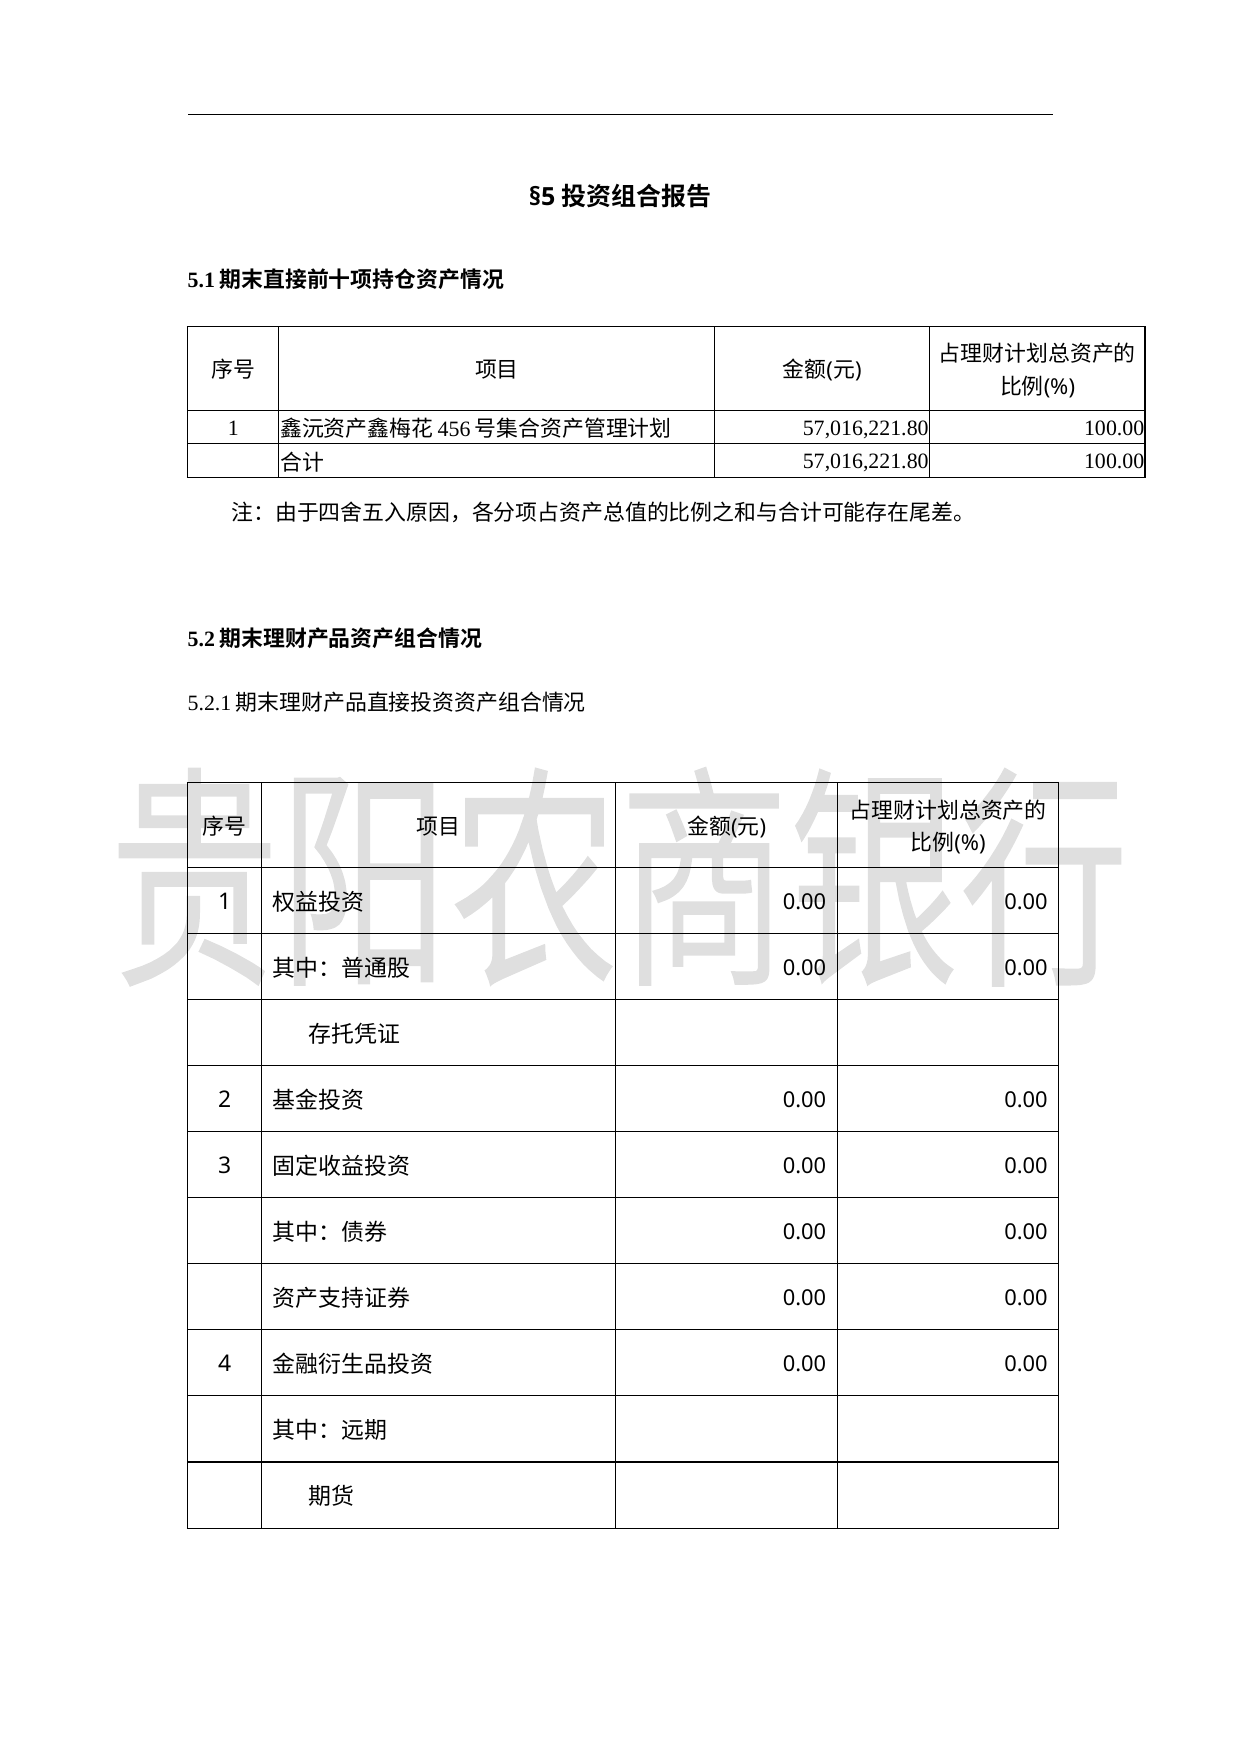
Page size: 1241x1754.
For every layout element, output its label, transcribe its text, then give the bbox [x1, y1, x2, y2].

table_cell 其中：远期 [262, 1396, 615, 1461]
table_header 项目 [262, 783, 615, 867]
table_cell 4 [188, 1330, 261, 1395]
table_cell [616, 1396, 837, 1461]
table_cell 合计 [279, 444, 714, 477]
table_cell 0.00 [838, 1198, 1058, 1263]
table_cell 57,016,221.80 [715, 411, 929, 443]
text 注：由于四舍五入原因，各分项占资产总值的比例之和与合计可能存在尾差。 [187, 494, 1053, 527]
table_cell 0.00 [838, 1264, 1058, 1329]
table_cell 0.00 [838, 1066, 1058, 1131]
table_cell 1 [188, 411, 278, 443]
text 5.2期末理财产品资产组合情况 [187, 620, 1053, 653]
table_cell [188, 934, 261, 999]
table_cell [838, 1000, 1058, 1065]
table_cell 资产支持证券 [262, 1264, 615, 1329]
table_cell [188, 444, 278, 477]
table_cell 0.00 [838, 1132, 1058, 1197]
table_cell [188, 1463, 261, 1527]
text 5.1期末直接前十项持仓资产情况 [187, 261, 1053, 294]
table_cell 2 [188, 1066, 261, 1131]
table_header 项目 [279, 327, 714, 410]
table_cell [616, 1000, 837, 1065]
table_cell 鑫沅资产鑫梅花456号集合资产管理计划 [279, 411, 714, 443]
table_cell 57,016,221.80 [715, 444, 929, 477]
table_cell 100.00 [930, 444, 1144, 477]
table_cell 0.00 [838, 868, 1058, 933]
table_cell [616, 1463, 837, 1527]
table_cell 0.00 [616, 1132, 837, 1197]
table_cell [838, 1396, 1058, 1461]
table_cell [188, 1396, 261, 1461]
table_cell 其中：债券 [262, 1198, 615, 1263]
table_cell 0.00 [616, 1264, 837, 1329]
table_cell 1 [188, 868, 261, 933]
table_cell 0.00 [838, 1330, 1058, 1395]
table_header 金额(元) [616, 783, 837, 867]
table_cell 0.00 [616, 868, 837, 933]
text 5.2.1期末理财产品直接投资资产组合情况 [187, 685, 1053, 717]
table_cell 0.00 [616, 1330, 837, 1395]
table_header 占理财计划总资产的比例(%) [930, 327, 1144, 410]
table_header 序号 [188, 783, 261, 867]
table_cell 0.00 [616, 934, 837, 999]
table_cell [188, 1000, 261, 1065]
table_cell 金融衍生品投资 [262, 1330, 615, 1395]
table_cell [838, 1463, 1058, 1527]
table_cell 固定收益投资 [262, 1132, 615, 1197]
table_cell 0.00 [838, 934, 1058, 999]
text §5 投资组合报告 [187, 162, 1053, 227]
table_cell [188, 1198, 261, 1263]
table_cell 期货 [262, 1463, 615, 1527]
table_cell 权益投资 [262, 868, 615, 933]
table_header 序号 [188, 327, 278, 410]
table_header 金额(元) [715, 327, 929, 410]
table_cell 0.00 [616, 1198, 837, 1263]
table_cell 100.00 [930, 411, 1144, 443]
table_cell 基金投资 [262, 1066, 615, 1131]
table_header 占理财计划总资产的比例(%) [838, 783, 1058, 867]
table_cell 存托凭证 [262, 1000, 615, 1065]
table_cell 其中：普通股 [262, 934, 615, 999]
table_cell 0.00 [616, 1066, 837, 1131]
table_cell 3 [188, 1132, 261, 1197]
table_cell [188, 1264, 261, 1329]
